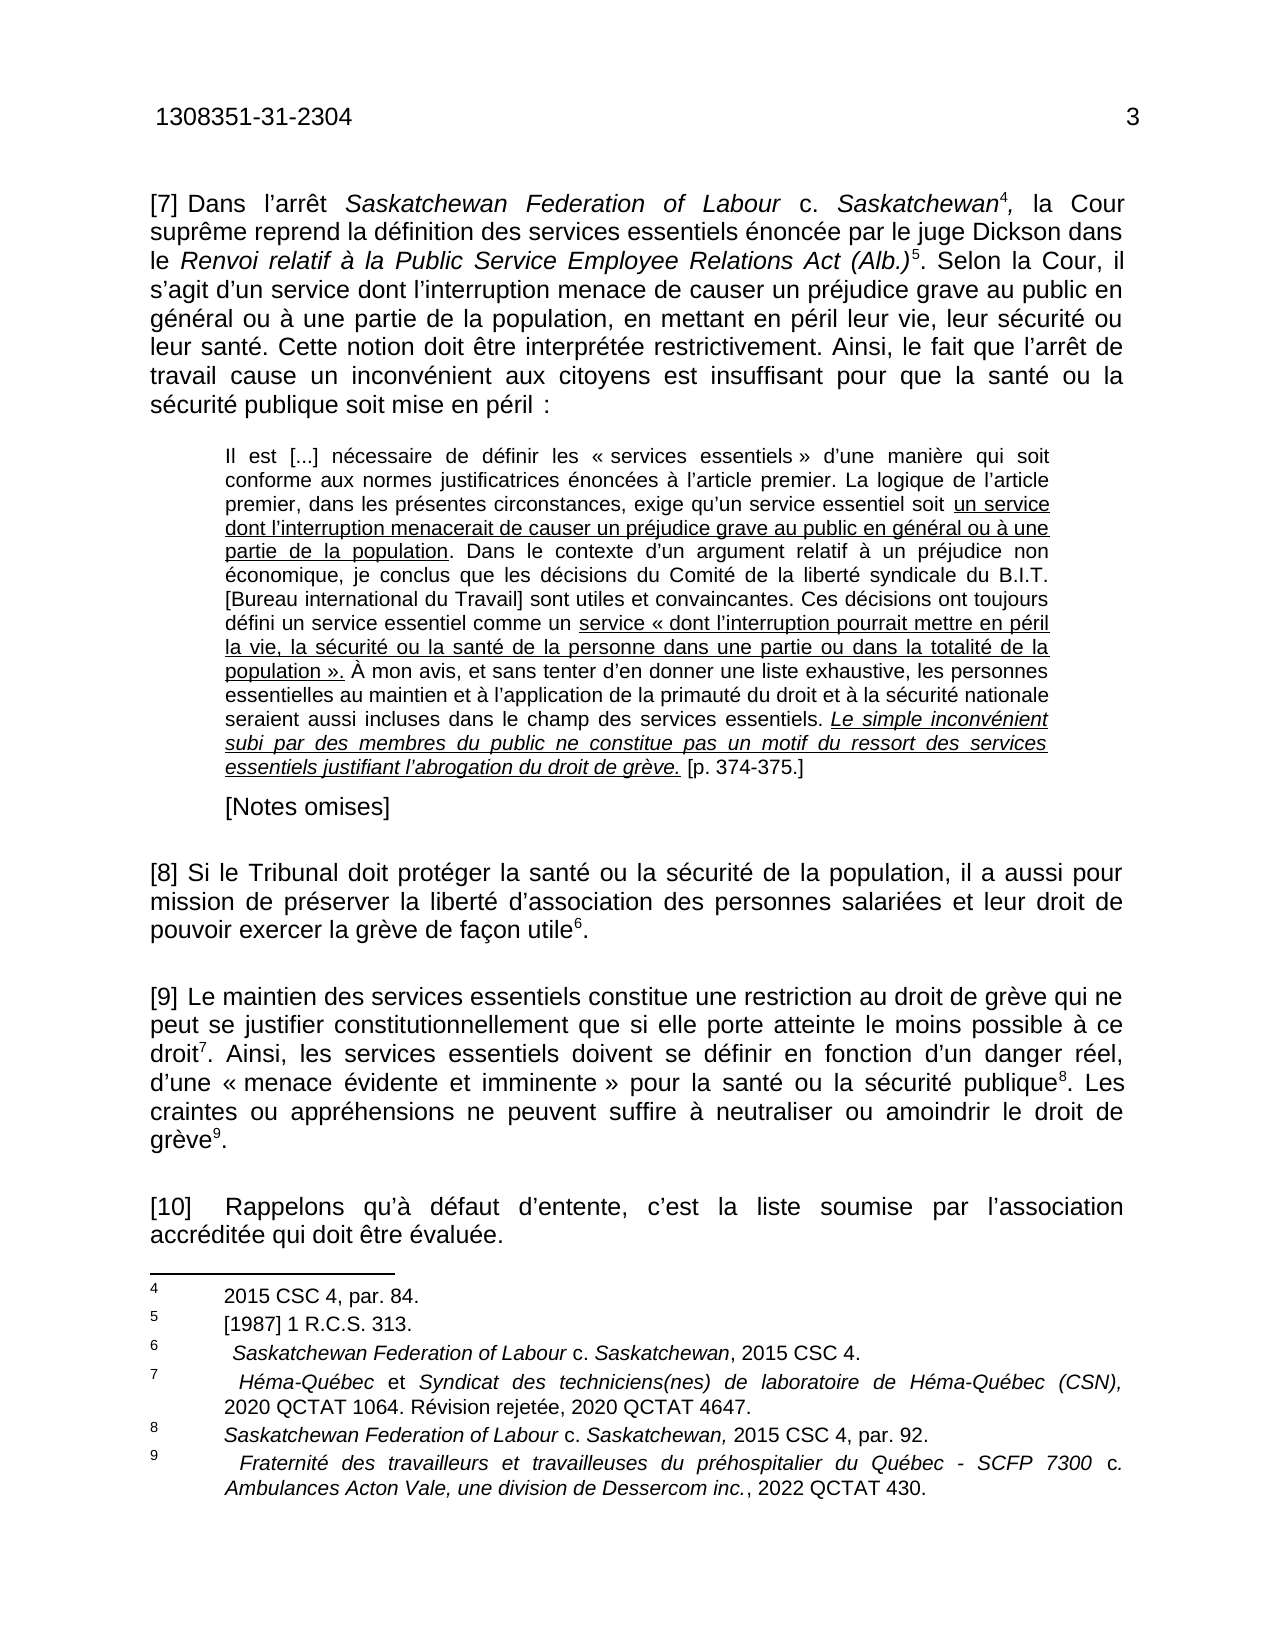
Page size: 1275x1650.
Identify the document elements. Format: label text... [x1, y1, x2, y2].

text Rappelons qu’à défaut d’entente, c’est la liste soumise par l’association accréditée qui doit être évaluée. [150, 1191, 1125, 1249]
text Il est [...] nécessaire de définir les « services essentiels » d’une manière qui soit conforme aux normes justificatrices énoncées à l’article premier. La logique de l’article premier, dans les présentes circonstances, exige qu’un service essentiel soit un service dont l’interruption menacerait de causer un préjudice grave au public en général ou à une partie de la population. Dans le contexte d’un argument relatif à un préjudice non économique, je conclus que les décisions du Comité de la liberté syndicale du B.I.T. [Bureau international du Travail] sont utiles et convaincantes. Ces décisions ont toujours défini un service essentiel comme un service « dont l’interruption pourrait mettre en péril la vie, la sécurité ou la santé de la personne dans une partie ou dans la totalité de la population ». À mon avis, et sans tenter d’en donner une liste exhaustive, les personnes essentielles au maintien et à l’application de la primauté du droit et à la sécurité nationale seraient aussi incluses dans le champ des services essentiels. Le simple inconvénient subi par des membres du public ne constitue pas un motif du ressort des services essentiels justifiant l’abrogation du droit de grève. [p. 374-375.] [225, 443, 1050, 536]
text Dans l’arrêt Saskatchewan Federation of Labour c. Saskatchewan, la Cour suprême reprend la définition des services essentiels énoncée par le juge Dickson dans le Renvoi relatif à la Public Service Employee Relations Act (Alb.). Selon la Cour, il s’agit d’un service dont l’interruption menace de causer un préjudice grave au public en général ou à une partie de la population, en mettant en péril leur vie, leur sécurité ou leur santé. Cette notion doit être interprétée restrictivement. Ainsi, le fait que l’arrêt de travail cause un inconvénient aux citoyens est insuffisant pour que la santé ou la sécurité publique soit mise en péril : [150, 188, 1125, 418]
text Si le Tribunal doit protéger la santé ou la sécurité de la population, il a aussi pour mission de préserver la liberté d’association des personnes salariées et leur droit de pouvoir exercer la grève de façon utile. [150, 858, 1125, 944]
text Le maintien des services essentiels constitue une restriction au droit de grève qui ne peut se justifier constitutionnellement que si elle porte atteinte le moins possible à ce droit. Ainsi, les services essentiels doivent se définir en fonction d’un danger réel, d’une « menace évidente et imminente » pour la santé ou la sécurité publique. Les craintes ou appréhensions ne peuvent suffire à neutraliser ou amoindrir le droit de grève. [150, 981, 1125, 1154]
text Il est [...] nécessaire de définir les « services essentiels » d’une manière qui soit conforme aux normes justificatrices énoncées à l’article premier. La logique de l’article premier, dans les présentes circonstances, exige qu’un service essentiel soit un service dont l’interruption menacerait de causer un préjudice grave au public en général ou à une partie de la population. Dans le contexte d’un argument relatif à un préjudice non économique, je conclus que les décisions du Comité de la liberté syndicale du B.I.T. [Bureau international du Travail] sont utiles et convaincantes. Ces décisions ont toujours défini un service essentiel comme un service « dont l’interruption pourrait mettre en péril la vie, la sécurité ou la santé de la personne dans une partie ou dans la totalité de la population ». À mon avis, et sans tenter d’en donner une liste exhaustive, les personnes essentielles au maintien et à l’application de la primauté du droit et à la sécurité nationale seraient aussi incluses dans le champ des services essentiels. Le simple inconvénient subi par des membres du public ne constitue pas un motif du ressort des services essentiels justifiant l’abrogation du droit de grève. [p. 374-375.] [225, 657, 1050, 779]
text Il est [...] nécessaire de définir les « services essentiels » d’une manière qui soit conforme aux normes justificatrices énoncées à l’article premier. La logique de l’article premier, dans les présentes circonstances, exige qu’un service essentiel soit un service dont l’interruption menacerait de causer un préjudice grave au public en général ou à une partie de la population. Dans le contexte d’un argument relatif à un préjudice non économique, je conclus que les décisions du Comité de la liberté syndicale du B.I.T. [Bureau international du Travail] sont utiles et convaincantes. Ces décisions ont toujours défini un service essentiel comme un service « dont l’interruption pourrait mettre en péril la vie, la sécurité ou la santé de la personne dans une partie ou dans la totalité de la population ». À mon avis, et sans tenter d’en donner une liste exhaustive, les personnes essentielles au maintien et à l’application de la primauté du droit et à la sécurité nationale seraient aussi incluses dans le champ des services essentiels. Le simple inconvénient subi par des membres du public ne constitue pas un motif du ressort des services essentiels justifiant l’abrogation du droit de grève. [p. 374-375.] [225, 537, 1050, 656]
text [Notes omises] [225, 791, 1050, 820]
